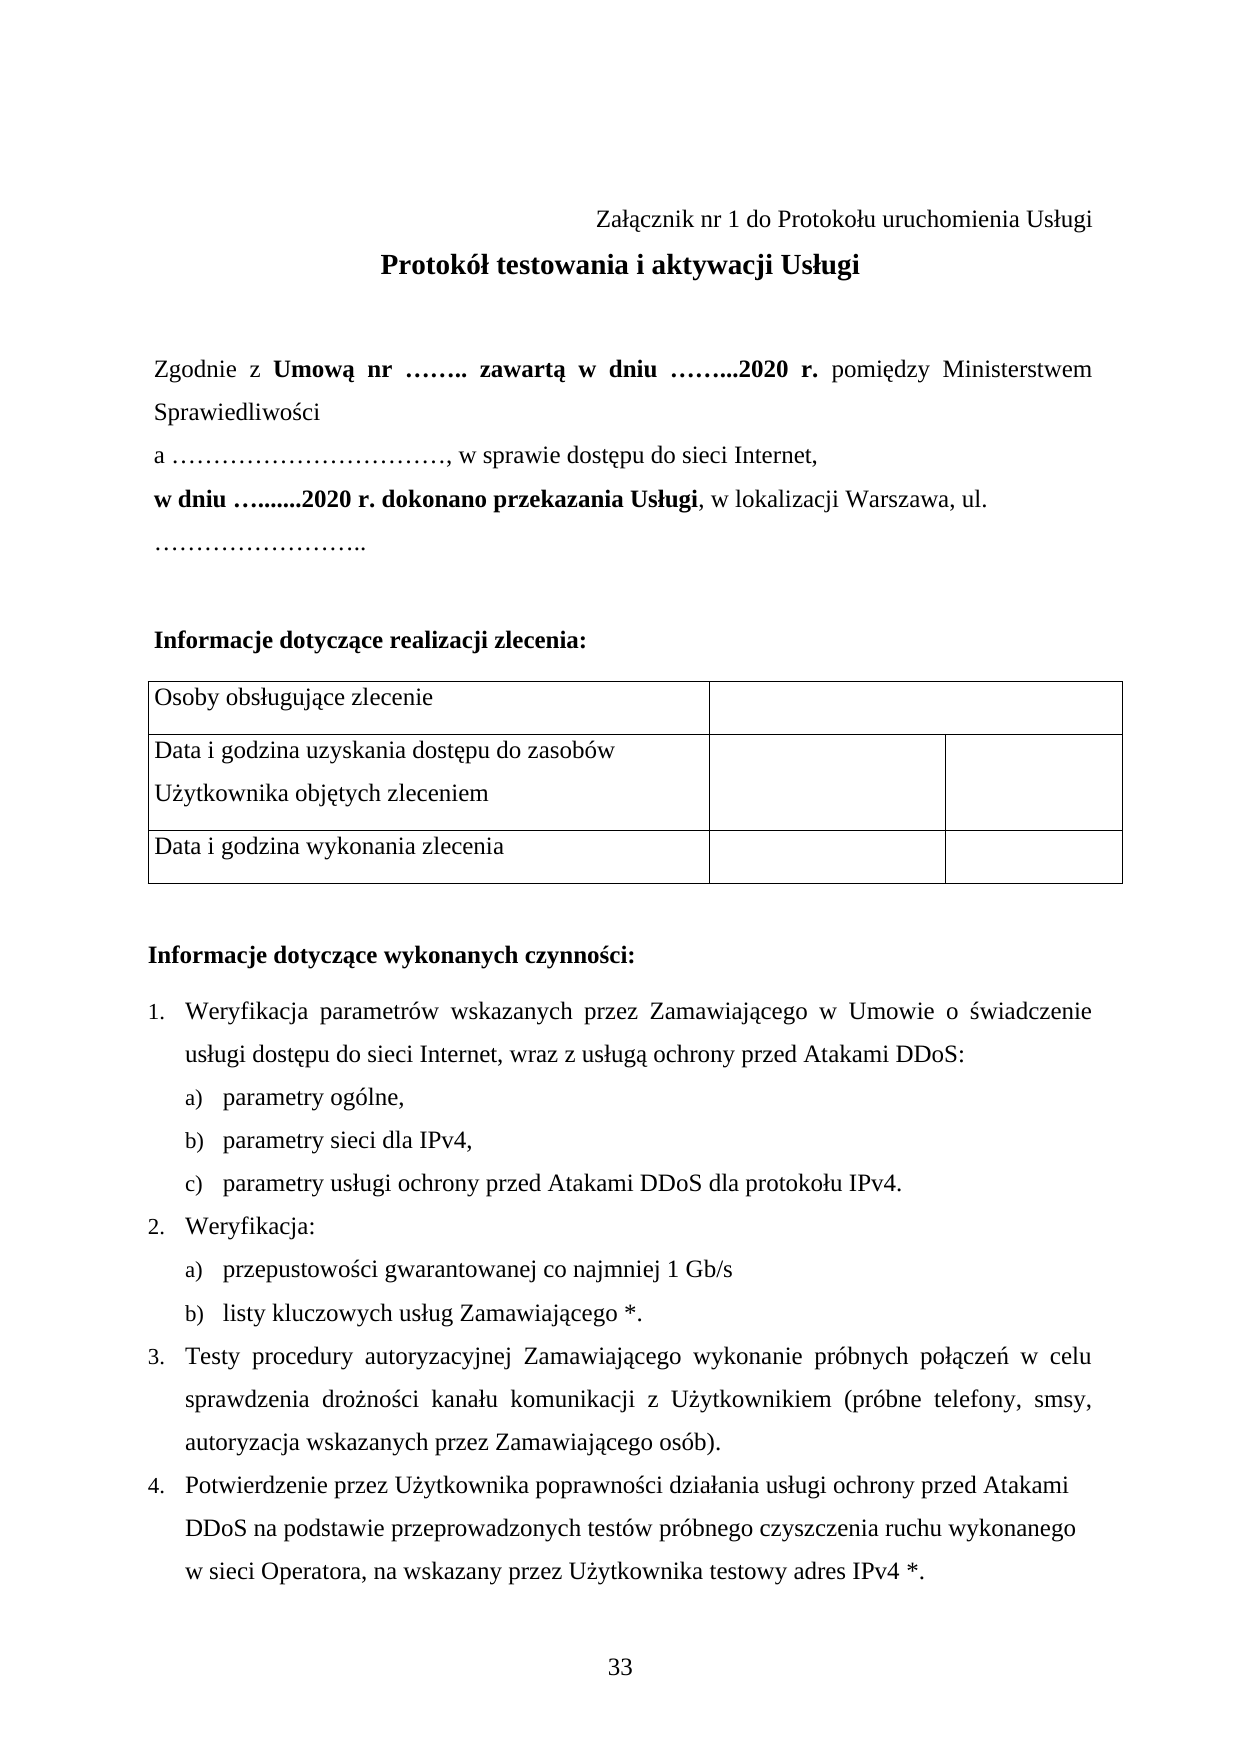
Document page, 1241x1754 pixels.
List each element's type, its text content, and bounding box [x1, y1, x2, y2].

list parametry usługi ochrony przed Atakami DDoS dla protokołu IPv4. [185, 1168, 1093, 1197]
list Potwierdzenie przez Użytkownika poprawności działania usługi ochrony przed Atakami DDoS na podstawie przeprowadzonych testów próbnego czyszczenia ruchu wykonanego w sieci Operatora, na wskazany przez Użytkownika testowy adres IPv4 *. [148, 1470, 1093, 1585]
list listy kluczowych usług Zamawiającego *. [185, 1298, 1093, 1326]
table_header [710, 682, 1122, 734]
table_cell [710, 831, 945, 882]
list Weryfikacja parametrów wskazanych przez Zamawiającego w Umowie o świadczenie usługi dostępu do sieci Internet, wraz z usługą ochrony przed Atakami DDoS: [148, 996, 1093, 1068]
table_cell Data i godzina wykonania zlecenia [149, 831, 709, 882]
list parametry sieci dla IPv4, [185, 1125, 1093, 1154]
text Protokół testowania i aktywacji Usługi [148, 247, 1093, 281]
table_cell [946, 831, 1122, 882]
text Informacje dotyczące wykonanych czynności: [148, 940, 1093, 969]
list Weryfikacja: [148, 1211, 1093, 1240]
list przepustowości gwarantowanej co najmniej 1 Gb/s [185, 1254, 1093, 1283]
text w dniu ….......2020 r. dokonano przekazania Usługi, w lokalizacji Warszawa, ul. …………………….. [153, 484, 1093, 556]
text Załącznik nr 1 do Protokołu uruchomienia Usługi [148, 204, 1093, 233]
text Informacje dotyczące realizacji zlecenia: [153, 626, 1093, 654]
list parametry ogólne, [185, 1082, 1093, 1111]
table_cell [946, 735, 1122, 830]
table_cell Data i godzina uzyskania dostępu do zasobów Użytkownika objętych zleceniem [149, 735, 709, 830]
text Zgodnie z Umową nr …….. zawartą w dniu ……...2020 r. pomiędzy Ministerstwem Sprawiedliwości a ……………………………, w sprawie dostępu do sieci Internet, [153, 354, 1093, 469]
list Testy procedury autoryzacyjnej Zamawiającego wykonanie próbnych połączeń w celu sprawdzenia drożności kanału komunikacji z Użytkownikiem (próbne telefony, smsy, autoryzacja wskazanych przez Zamawiającego osób). [148, 1341, 1093, 1456]
table_header Osoby obsługujące zlecenie [149, 682, 709, 734]
table_cell [710, 735, 945, 830]
